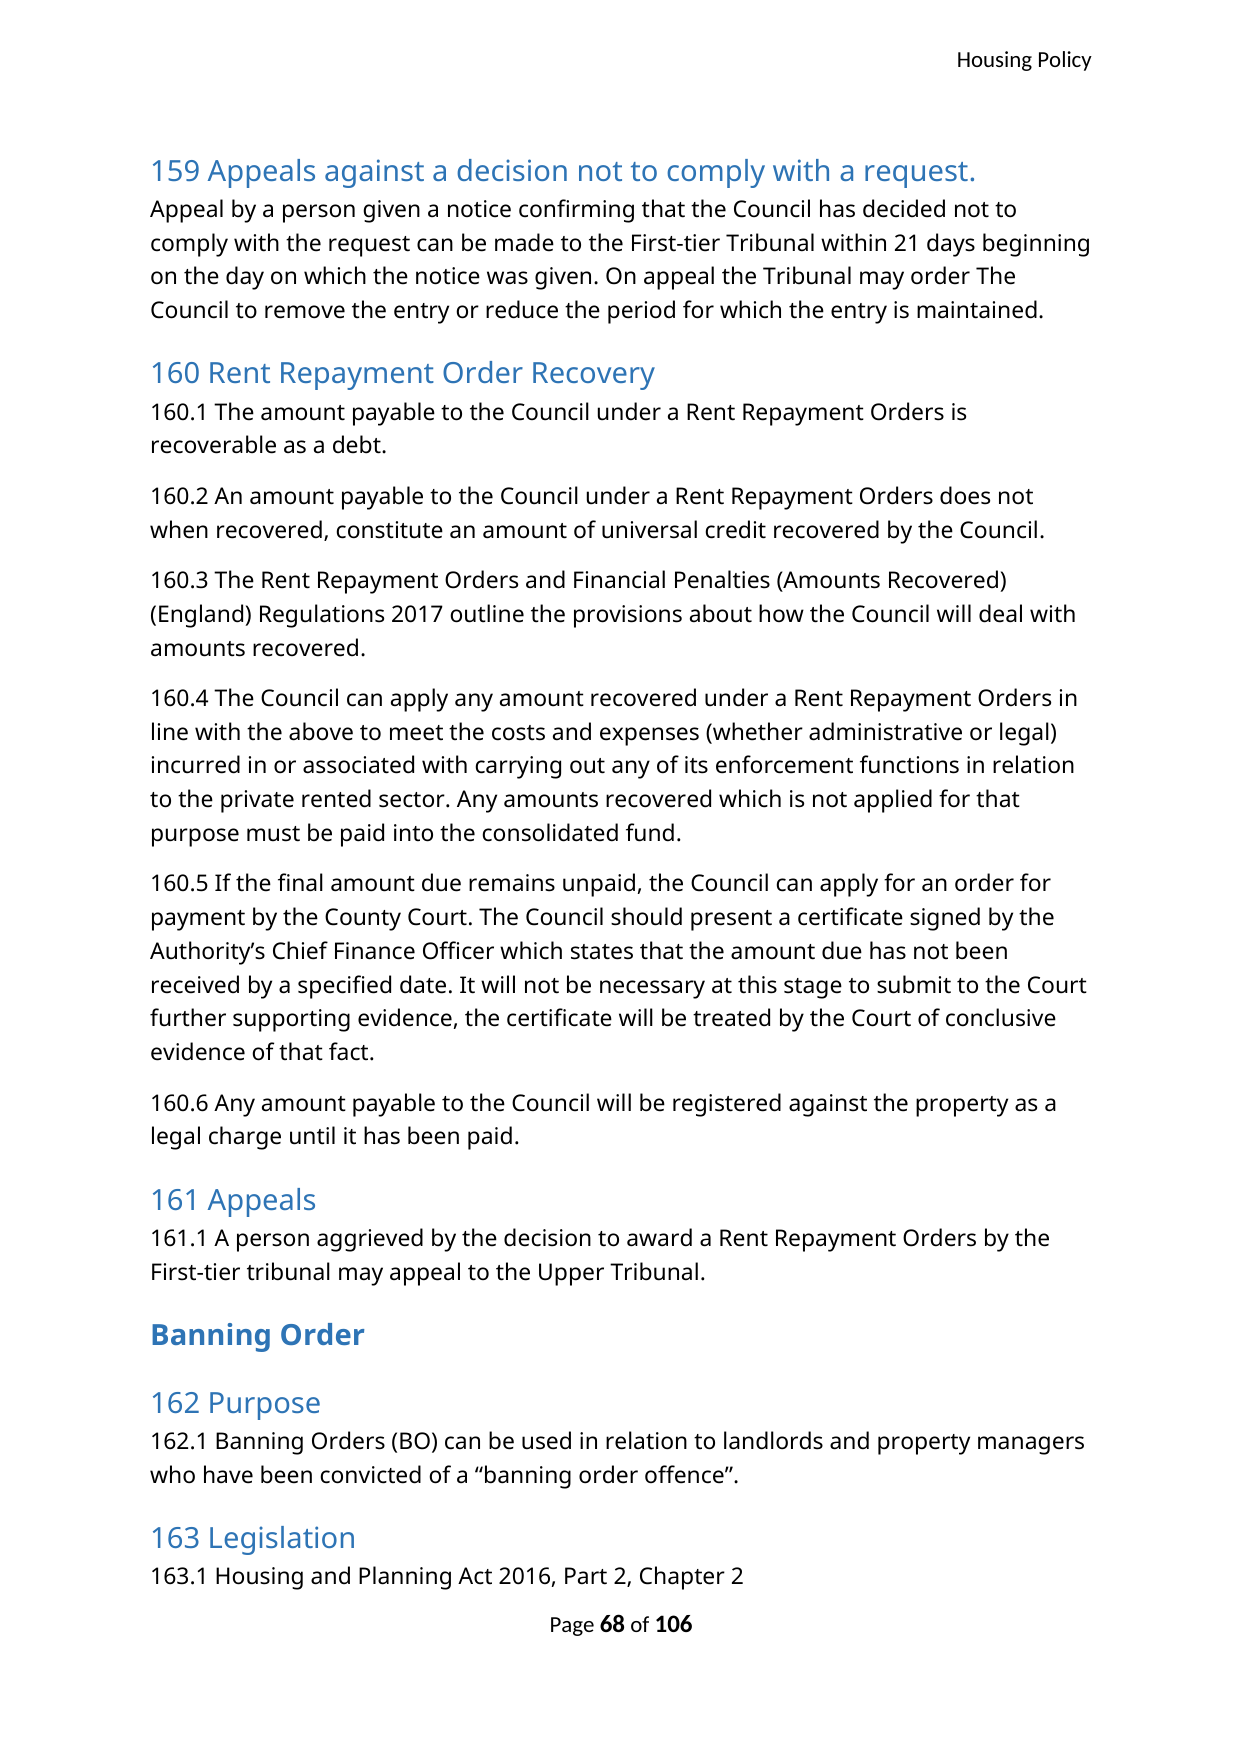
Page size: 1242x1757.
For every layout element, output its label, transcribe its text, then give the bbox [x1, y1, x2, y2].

text 160.2 An amount payable to the Council under a Rent Repayment Orders does not when recovered, constitute an amount of universal credit recovered by the Council. [150, 480, 1092, 545]
subtitle Banning Order [150, 1314, 1092, 1354]
text 160.6 Any amount payable to the Council will be registered against the property as a legal charge until it has been paid. [150, 1086, 1092, 1151]
text 160.4 The Council can apply any amount recovered under a Rent Repayment Orders in line with the above to meet the costs and expenses (whether administrative or legal) incurred in or associated with carrying out any of its enforcement functions in relation to the private rented sector. Any amounts recovered which is not applied for that purpose must be paid into the consolidated fund. [150, 682, 1092, 848]
text 160.3 The Rent Repayment Orders and Financial Penalties (Amounts Recovered) (England) Regulations 2017 outline the provisions about how the Council will deal with amounts recovered. [150, 564, 1092, 663]
text 160.1 The amount payable to the Council under a Rent Repayment Orders is recoverable as a debt. [150, 396, 1092, 461]
subtitle 162 Purpose [150, 1382, 1092, 1422]
subtitle 160 Rent Repayment Order Recovery [150, 353, 1092, 392]
text 160.5 If the final amount due remains unpaid, the Council can apply for an order for payment by the County Court. The Council should present a certificate signed by the Authority’s Chief Finance Officer which states that the amount due has not been received by a specified date. It will not be necessary at this stage to submit to the Court further supporting evidence, the certificate will be treated by the Court of conclusive evidence of that fact. [150, 867, 1092, 1067]
subtitle 159 Appeals against a decision not to comply with a request. [150, 150, 1092, 190]
text 163.1 Housing and Planning Act 2016, Part 2, Chapter 2 [150, 1560, 1092, 1591]
text Appeal by a person given a notice confirming that the Council has decided not to comply with the request can be made to the First-tier Tribunal within 21 days beginning on the day on which the notice was given. On appeal the Tribunal may order The Council to remove the entry or reduce the period for which the entry is maintained. [150, 193, 1092, 325]
text 161.1 A person aggrieved by the decision to award a Rent Repayment Orders by the First-tier tribunal may appeal to the Upper Tribunal. [150, 1222, 1092, 1287]
text 162.1 Banning Orders (BO) can be used in relation to landlords and property managers who have been convicted of a “banning order offence”. [150, 1425, 1092, 1490]
subtitle 161 Appeals [150, 1179, 1092, 1219]
subtitle 163 Legislation [150, 1517, 1092, 1557]
